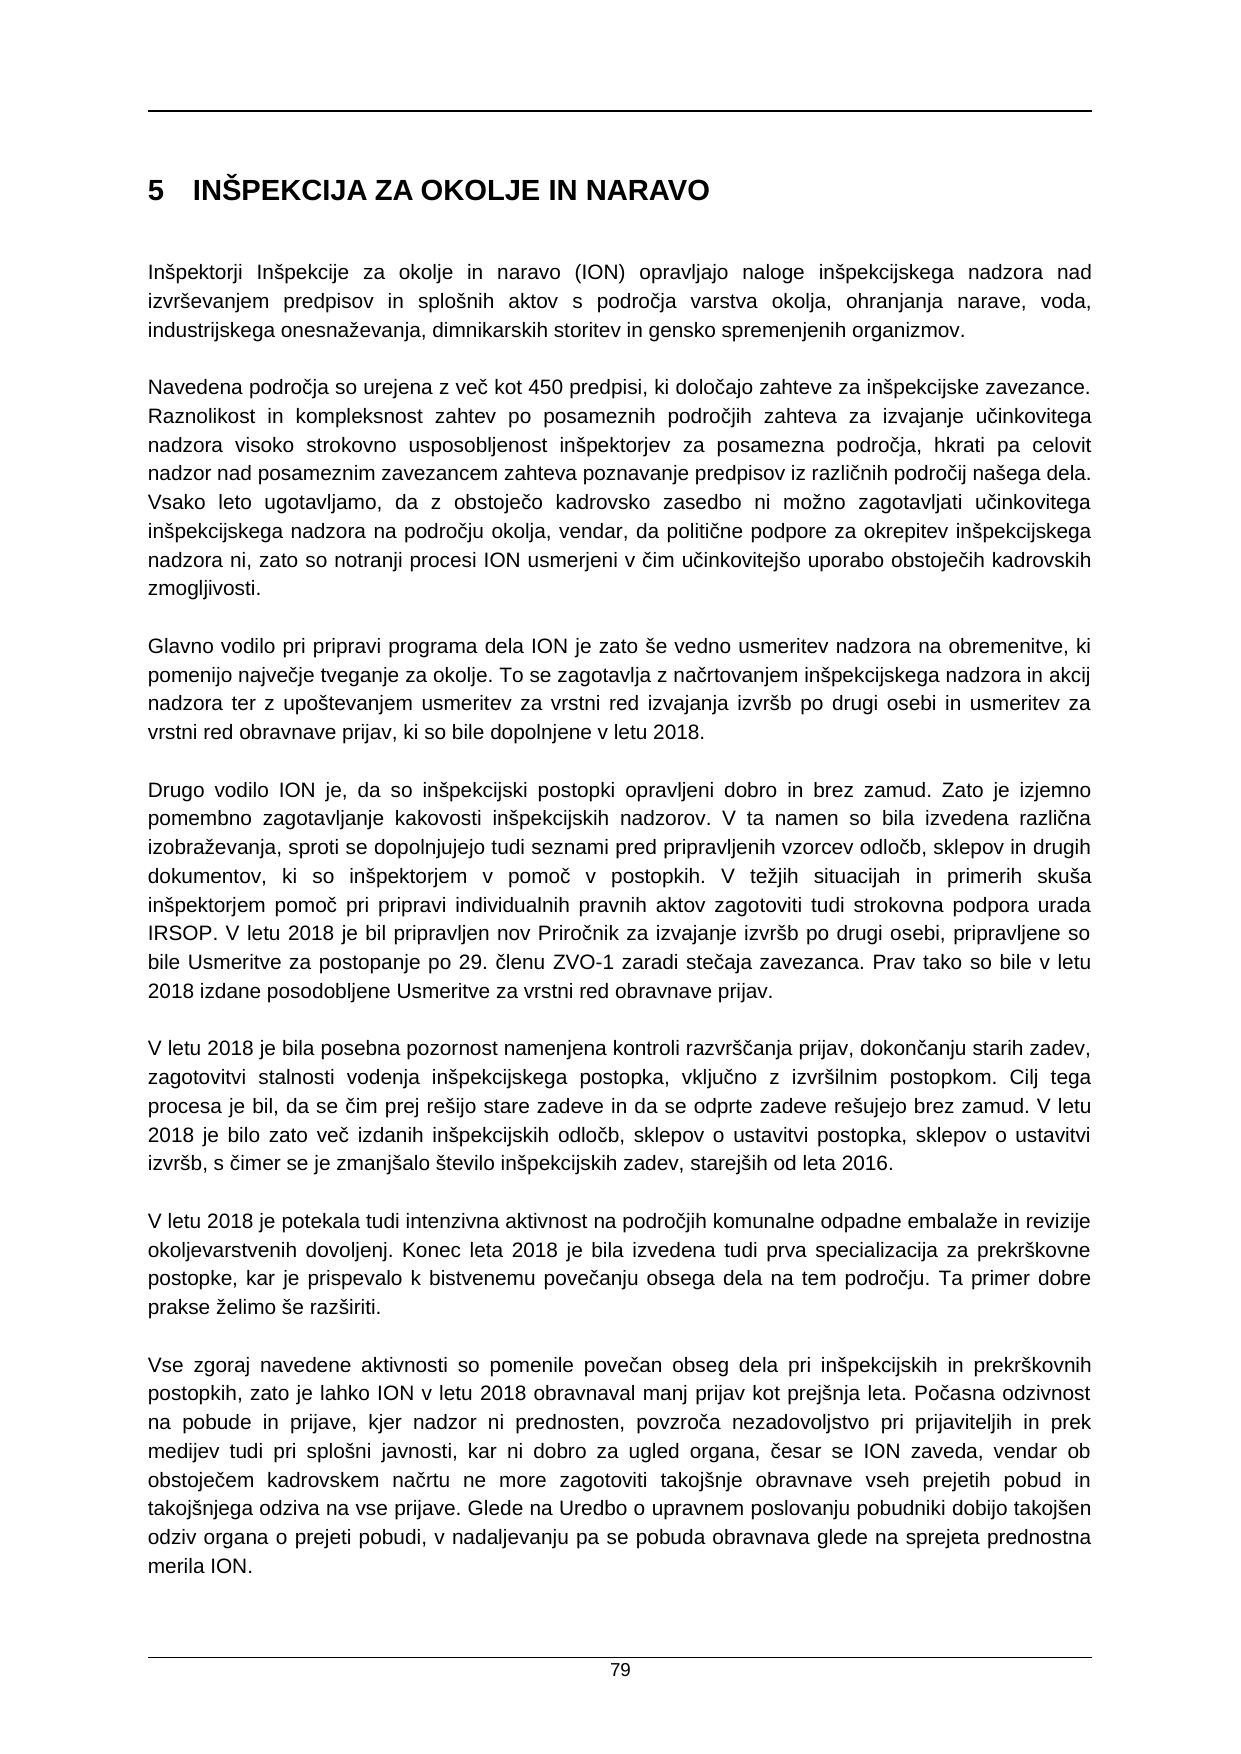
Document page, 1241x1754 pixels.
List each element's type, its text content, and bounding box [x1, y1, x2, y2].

text V letu 2018 je potekala tudi intenzivna aktivnost na področjih komunalne odpadne embalaže in revizije okoljevarstvenih dovoljenj. Konec leta 2018 je bila izvedena tudi prva specializacija za prekrškovne postopke, kar je prispevalo k bistvenemu povečanju obsega dela na tem področju. Ta primer dobre prakse želimo še razširiti. [148, 1209, 1092, 1319]
text Vse zgoraj navedene aktivnosti so pomenile povečan obseg dela pri inšpekcijskih in prekrškovnih postopkih, zato je lahko ION v letu 2018 obravnaval manj prijav kot prejšnja leta. Počasna odzivnost na pobude in prijave, kjer nadzor ni prednosten, povzroča nezadovoljstvo pri prijaviteljih in prek medijev tudi pri splošni javnosti, kar ni dobro za ugled organa, česar se ION zaveda, vendar ob obstoječem kadrovskem načrtu ne more zagotoviti takojšnje obravnave vseh prejetih pobud in takojšnjega odziva na vse prijave. Glede na Uredbo o upravnem poslovanju pobudniki dobijo takojšen odziv organa o prejeti pobudi, v nadaljevanju pa se pobuda obravnava glede na sprejeta prednostna merila ION. [148, 1352, 1092, 1578]
text Drugo vodilo ION je, da so inšpekcijski postopki opravljeni dobro in brez zamud. Zato je izjemno pomembno zagotavljanje kakovosti inšpekcijskih nadzorov. V ta namen so bila izvedena različna izobraževanja, sproti se dopolnjujejo tudi seznami pred pripravljenih vzorcev odločb, sklepov in drugih dokumentov, ki so inšpektorjem v pomoč v postopkih. V težjih situacijah in primerih skuša inšpektorjem pomoč pri pripravi individualnih pravnih aktov zagotoviti tudi strokovna podpora urada IRSOP. V letu 2018 je bil pripravljen nov Priročnik za izvajanje izvršb po drugi osebi, pripravljene so bile Usmeritve za postopanje po 29. členu ZVO-1 zaradi stečaja zavezanca. Prav tako so bile v letu 2018 izdane posodobljene Usmeritve za vrstni red obravnave prijav. [148, 777, 1092, 1003]
text Glavno vodilo pri pripravi programa dela ION je zato še vedno usmeritev nadzora na obremenitve, ki pomenijo največje tveganje za okolje. To se zagotavlja z načrtovanjem inšpekcijskega nadzora in akcij nadzora ter z upoštevanjem usmeritev za vrstni red izvajanja izvršb po drugi osebi in usmeritev za vrstni red obravnave prijav, ki so bile dopolnjene v letu 2018. [148, 634, 1092, 744]
text Inšpektorji Inšpekcije za okolje in naravo (ION) opravljajo naloge inšpekcijskega nadzora nad izvrševanjem predpisov in splošnih aktov s področja varstva okolja, ohranjanja narave, voda, industrijskega onesnaževanja, dimnikarskih storitev in gensko spremenjenih organizmov. [148, 260, 1092, 341]
subtitle INŠPEKCIJA ZA OKOLJE IN NARAVO [148, 173, 1092, 206]
text V letu 2018 je bila posebna pozornost namenjena kontroli razvrščanja prijav, dokončanju starih zadev, zagotovitvi stalnosti vodenja inšpekcijskega postopka, vključno z izvršilnim postopkom. Cilj tega procesa je bil, da se čim prej rešijo stare zadeve in da se odprte zadeve rešujejo brez zamud. V letu 2018 je bilo zato več izdanih inšpekcijskih odločb, sklepov o ustavitvi postopka, sklepov o ustavitvi izvršb, s čimer se je zmanjšalo število inšpekcijskih zadev, starejših od leta 2016. [148, 1036, 1092, 1175]
text Navedena področja so urejena z več kot 450 predpisi, ki določajo zahteve za inšpekcijske zavezance. Raznolikost in kompleksnost zahtev po posameznih področjih zahteva za izvajanje učinkovitega nadzora visoko strokovno usposobljenost inšpektorjev za posamezna področja, hkrati pa celovit nadzor nad posameznim zavezancem zahteva poznavanje predpisov iz različnih področij našega dela. Vsako leto ugotavljamo, da z obstoječo kadrovsko zasedbo ni možno zagotavljati učinkovitega inšpekcijskega nadzora na področju okolja, vendar, da politične podpore za okrepitev inšpekcijskega nadzora ni, zato so notranji procesi ION usmerjeni v čim učinkovitejšo uporabo obstoječih kadrovskih zmogljivosti. [148, 375, 1092, 600]
